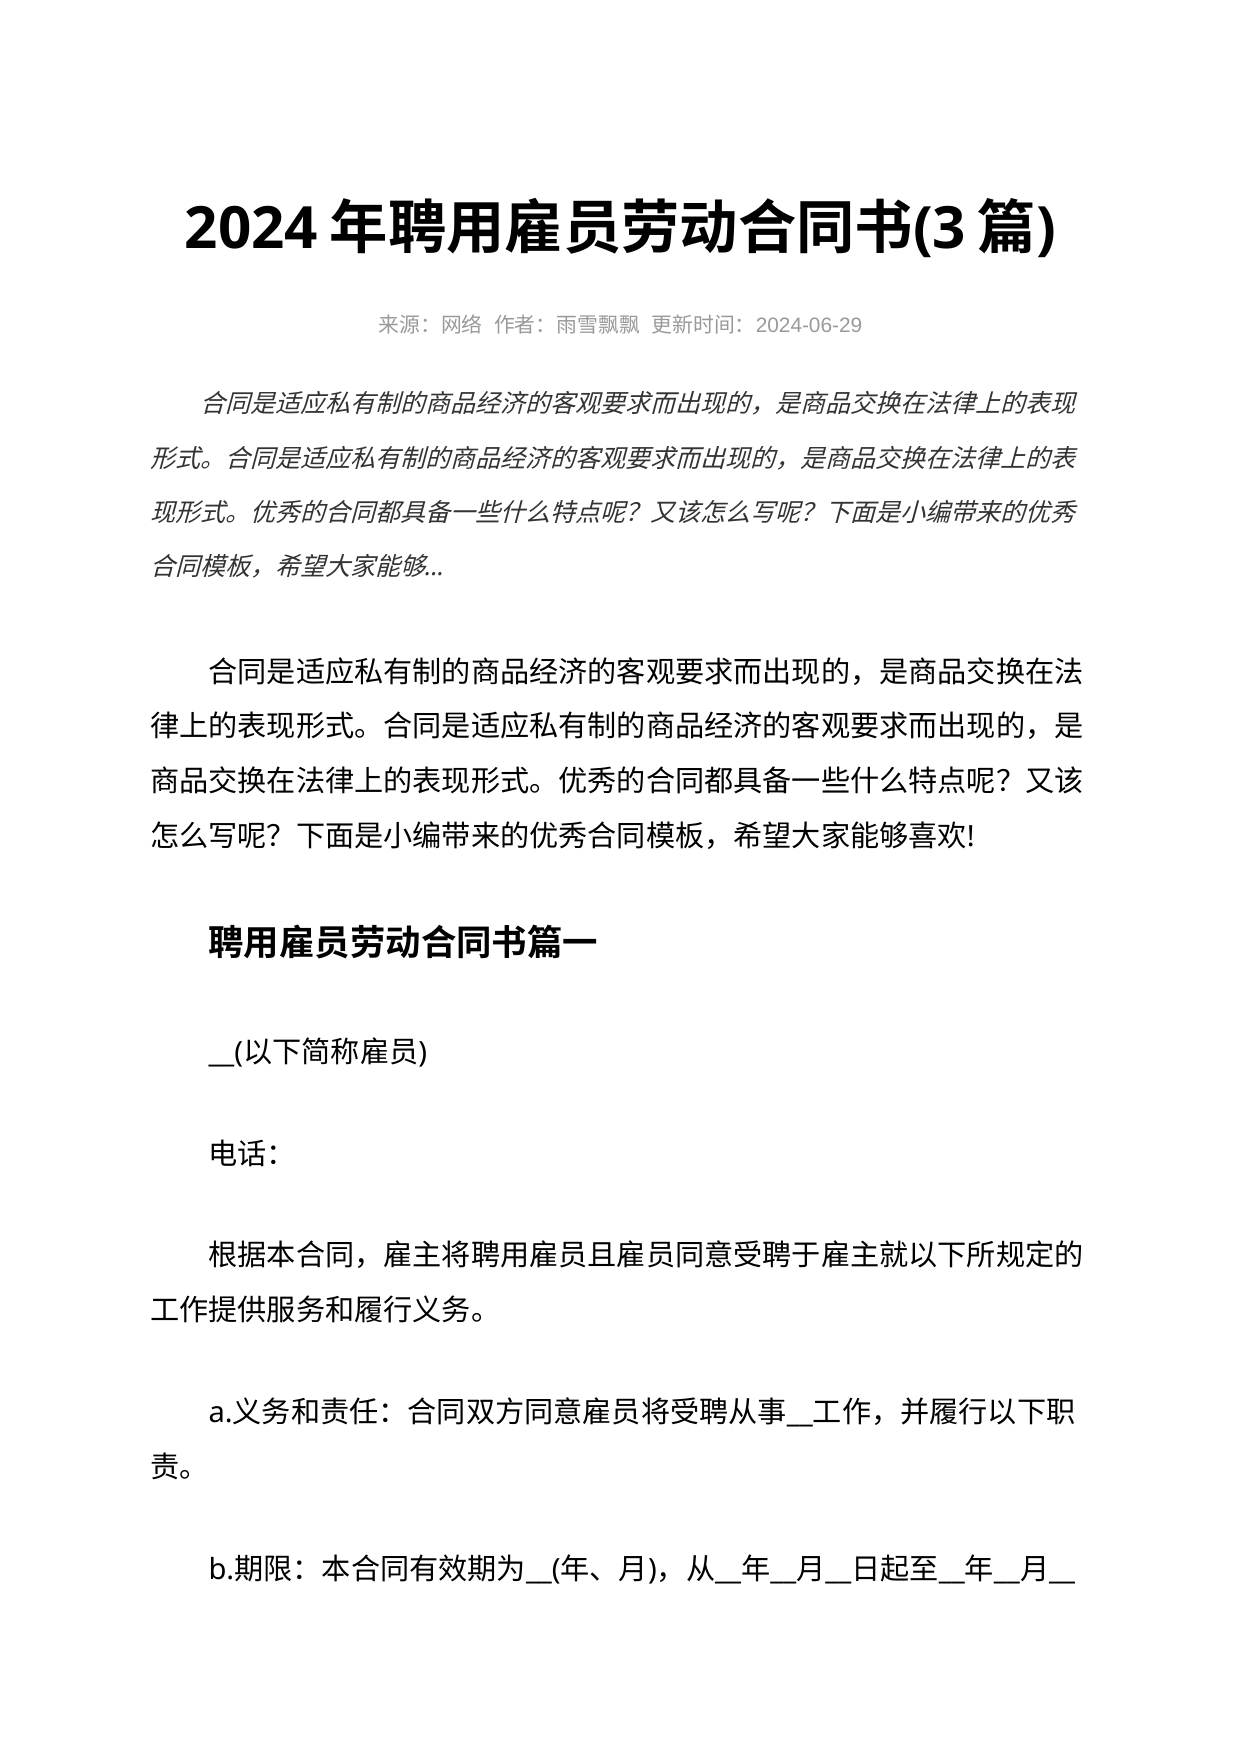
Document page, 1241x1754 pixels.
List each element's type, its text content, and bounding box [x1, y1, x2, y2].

text 根据本合同，雇主将聘用雇员且雇员同意受聘于雇主就以下所规定的工作提供服务和履行义务。 [150, 1232, 1090, 1329]
text __(以下简称雇员) [150, 1028, 1090, 1071]
text a.义务和责任：合同双方同意雇员将受聘从事__工作，并履行以下职责。 [150, 1389, 1090, 1486]
text 聘用雇员劳动合同书篇一 [150, 915, 1090, 966]
text 合同是适应私有制的商品经济的客观要求而出现的，是商品交换在法律上的表现形式。合同是适应私有制的商品经济的客观要求而出现的，是商品交换在法律上的表现形式。优秀的合同都具备一些什么特点呢？又该怎么写呢？下面是小编带来的优秀合同模板，希望大家能够喜欢! [150, 648, 1090, 855]
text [150, 1545, 1090, 1588]
text 合同是适应私有制的商品经济的客观要求而出现的，是商品交换在法律上的表现形式。合同是适应私有制的商品经济的客观要求而出现的，是商品交换在法律上的表现形式。优秀的合同都具备一些什么特点呢？又该怎么写呢？下面是小编带来的优秀合同模板，希望大家能够... [150, 384, 1090, 583]
text 来源：网络 作者：雨雪飘飘 更新时间：2024-06-29 [150, 313, 1090, 337]
subtitle 2024年聘用雇员劳动合同书(3篇) [150, 181, 1090, 266]
text 电话： [150, 1130, 1090, 1172]
